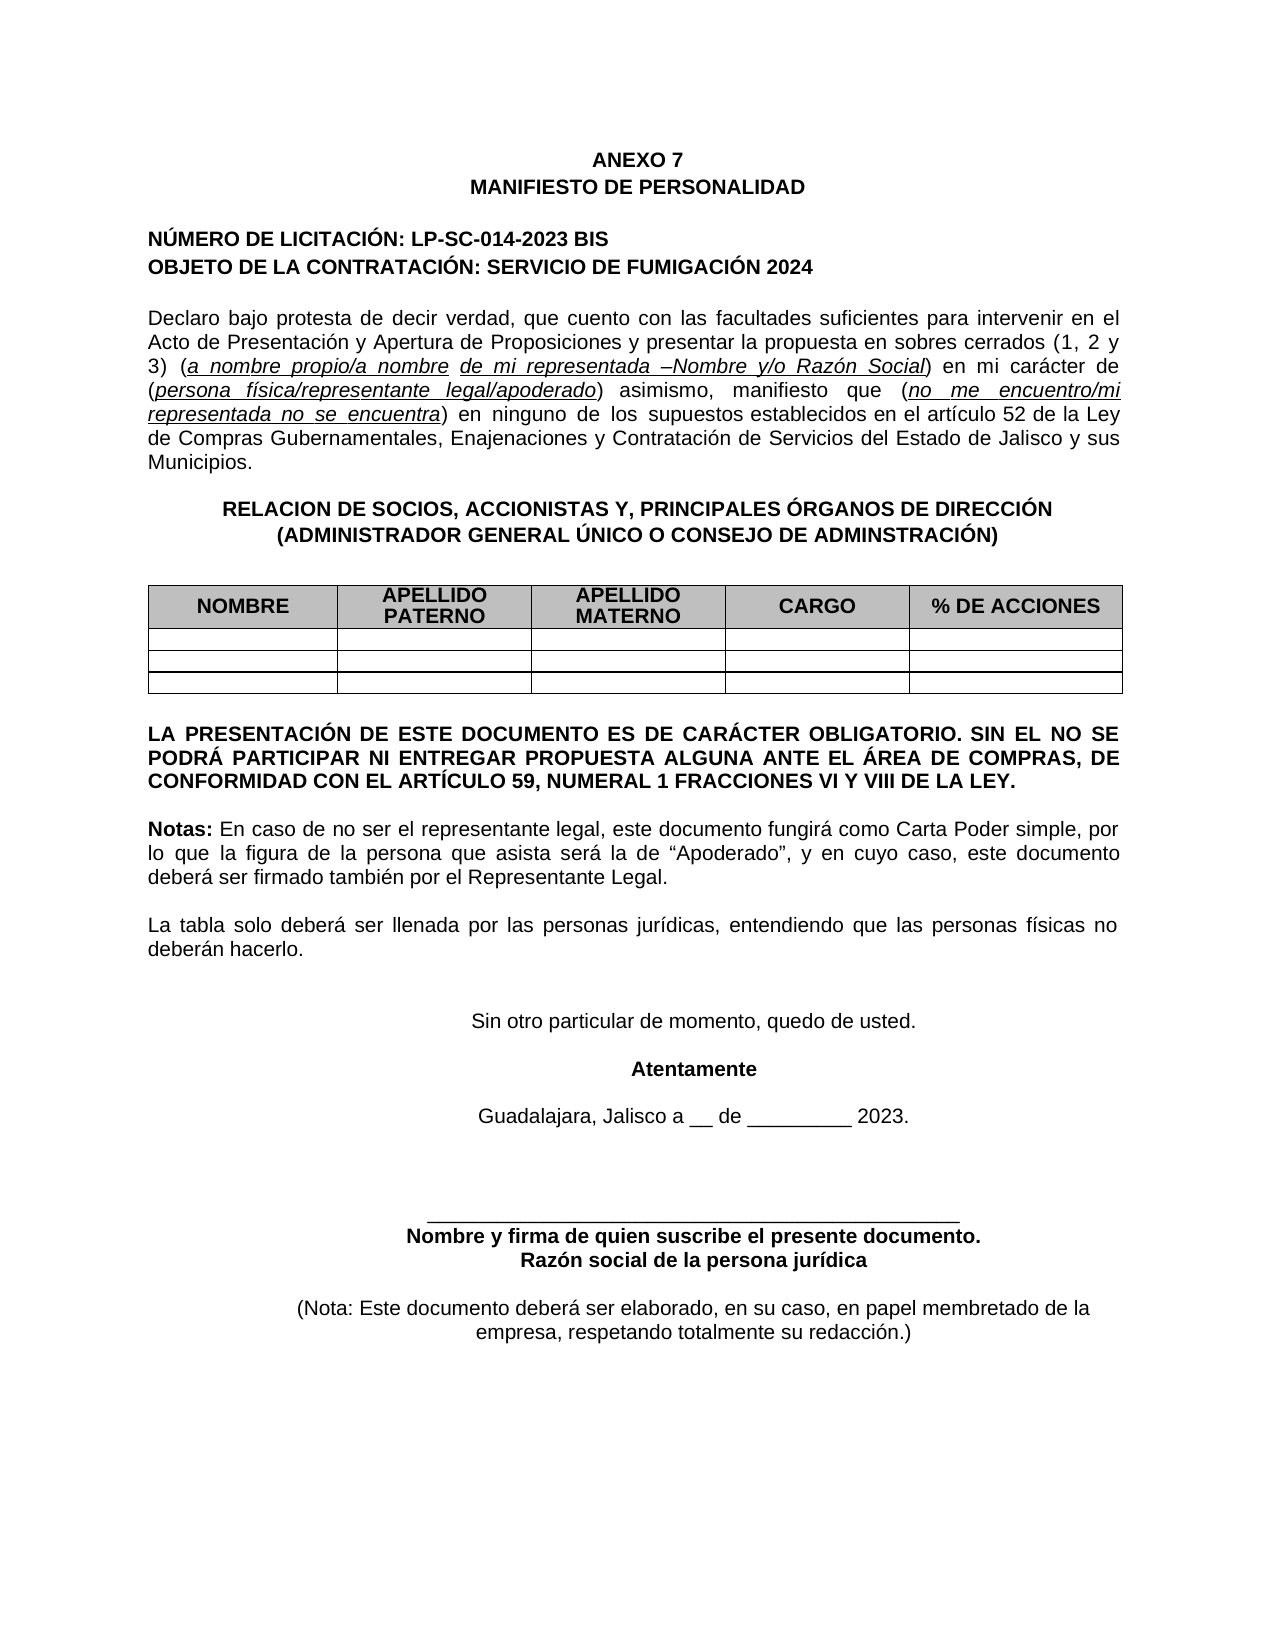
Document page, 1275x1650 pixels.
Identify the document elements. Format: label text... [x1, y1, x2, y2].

table_cell [532, 629, 725, 649]
table_cell [910, 629, 1122, 649]
table_cell [338, 651, 531, 671]
text Guadalajara, Jalisco a __ de _________ 2023. [260, 1104, 1127, 1128]
table_header APELLIDO MATERNO [532, 586, 725, 628]
table_cell [726, 673, 909, 693]
table_cell [149, 629, 337, 649]
table_header NOMBRE [149, 586, 337, 628]
text ANEXO 7 [148, 148, 1127, 172]
text LA PRESENTACIÓN DE ESTE DOCUMENTO ES DE CARÁCTER OBLIGATORIO. SIN EL NO SE PODRÁ PARTICIPAR NI ENTREGAR PROPUESTA ALGUNA ANTE EL ÁREA DE COMPRAS, DE CONFORMIDAD CON EL ARTÍCULO 59, NUMERAL 1 FRACCIONES VI Y VIII DE LA LEY. [148, 721, 1120, 793]
text RELACION DE SOCIOS, ACCIONISTAS Y, PRINCIPALES ÓRGANOS DE DIRECCIÓN (ADMINISTRADOR GENERAL ÚNICO O CONSEJO DE ADMINSTRACIÓN) [175, 497, 1099, 547]
text OBJETO DE LA CONTRATACIÓN: SERVICIO DE FUMIGACIÓN 2024 [148, 254, 1129, 278]
text Nombre y firma de quien suscribe el presente documento. [260, 1224, 1127, 1248]
text La tabla solo deberá ser llenada por las personas jurídicas, entendiendo que las personas físicas no deberán hacerlo. [148, 913, 1120, 961]
text (Nota: Este documento deberá ser elaborado, en su caso, en papel membretado de la empresa, respetando totalmente su redacción.) [260, 1296, 1127, 1344]
table_cell [338, 673, 531, 693]
table_cell [726, 629, 909, 649]
text ______________________________________________ [260, 1200, 1127, 1224]
table_cell [910, 651, 1122, 671]
table_cell [149, 673, 337, 693]
text NÚMERO DE LICITACIÓN: LP-SC-014-2023 BIS [148, 227, 1129, 251]
table_cell [726, 651, 909, 671]
text Notas: En caso de no ser el representante legal, este documento fungirá como Carta Poder simple, por lo que la figura de la persona que asista será la de “Apoderado”, y en cuyo caso, este documento deberá ser firmado también por el Representante Legal. [148, 817, 1120, 889]
table_cell [532, 673, 725, 693]
text Atentamente [260, 1056, 1127, 1080]
text Sin otro particular de momento, quedo de usted. [260, 1008, 1127, 1032]
table_cell [338, 629, 531, 649]
table_cell [532, 651, 725, 671]
table_cell [149, 651, 337, 671]
text Declaro bajo protesta de decir verdad, que cuento con las facultades suficientes para intervenir en el Acto de Presentación y Apertura de Proposiciones y presentar la propuesta en sobres cerrados (1, 2 y 3) (a nombre propio/a nombre de mi representada –Nombre y/o Razón Social) en mi carácter de (persona física/representante legal/apoderado) asimismo, manifiesto que (no me encuentro/mi representada no se encuentra) en ninguno de los supuestos establecidos en el artículo 52 de la Ley de Compras Gubernamentales, Enajenaciones y Contratación de Servicios del Estado de Jalisco y sus Municipios. [148, 306, 1120, 474]
text MANIFIESTO DE PERSONALIDAD [148, 175, 1127, 199]
table_cell [910, 673, 1122, 693]
text Razón social de la persona jurídica [260, 1248, 1127, 1272]
table_header APELLIDO PATERNO [338, 586, 531, 628]
table_header CARGO [726, 586, 909, 628]
table_header % DE ACCIONES [910, 586, 1122, 628]
